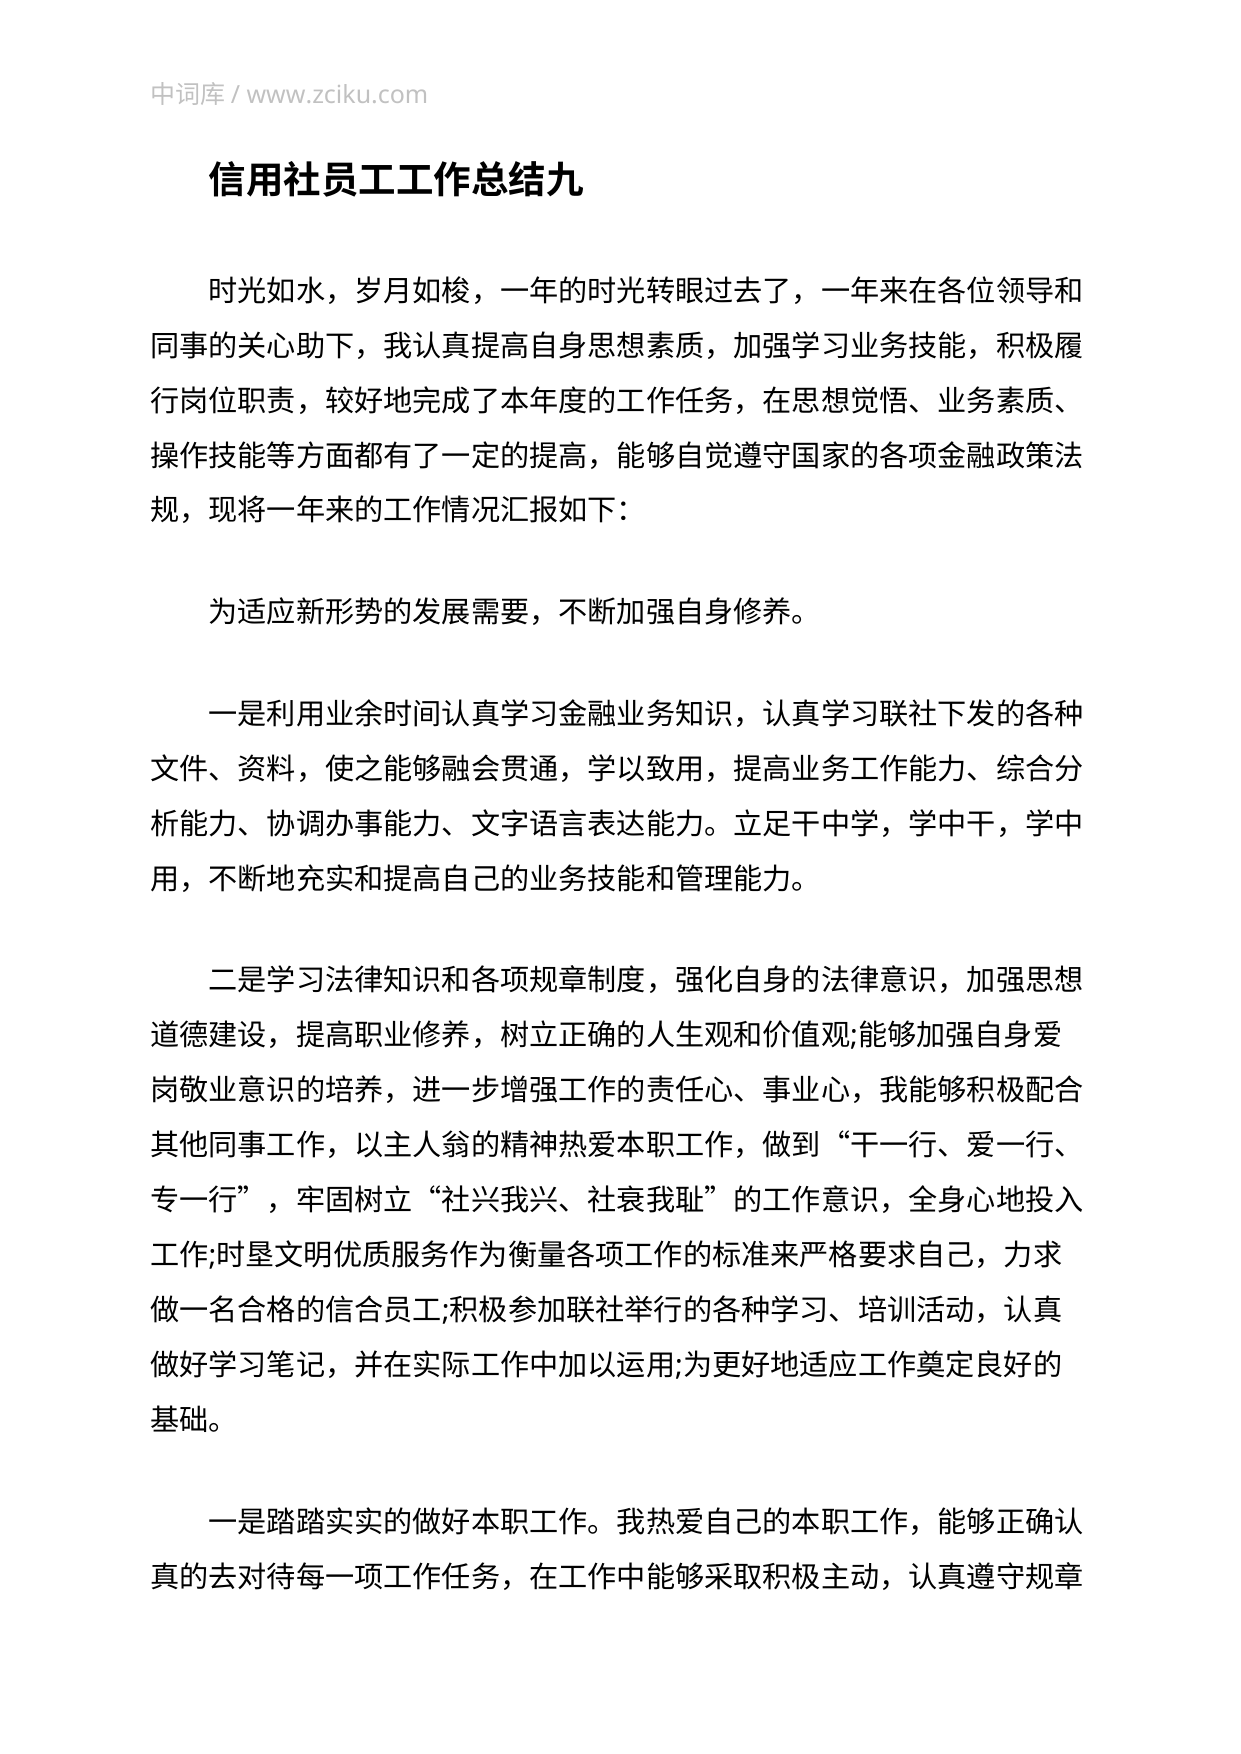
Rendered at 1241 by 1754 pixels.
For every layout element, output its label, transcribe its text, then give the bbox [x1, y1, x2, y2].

text 二是学习法律知识和各项规章制度，强化自身的法律意识，加强思想道德建设，提高职业修养，树立正确的人生观和价值观;能够加强自身爱岗敬业意识的培养，进一步增强工作的责任心、事业心，我能够积极配合其他同事工作，以主人翁的精神热爱本职工作，做到“干一行、爱一行、专一行”，牢固树立“社兴我兴、社衰我耻”的工作意识，全身心地投入工作;时垦文明优质服务作为衡量各项工作的标准来严格要求自己，力求做一名合格的信合员工;积极参加联社举行的各种学习、培训活动，认真做好学习笔记，并在实际工作中加以运用;为更好地适应工作奠定良好的基础。 [150, 957, 1090, 1439]
text 时光如水，岁月如梭，一年的时光转眼过去了，一年来在各位领导和同事的关心助下，我认真提高自身思想素质，加强学习业务技能，积极履行岗位职责，较好地完成了本年度的工作任务，在思想觉悟、业务素质、操作技能等方面都有了一定的提高，能够自觉遵守国家的各项金融政策法规，现将一年来的工作情况汇报如下： [150, 267, 1090, 529]
text 为适应新形势的发展需要，不断加强自身修养。 [150, 589, 1090, 631]
text 信用社员工工作总结九 [150, 150, 1090, 204]
text 一是利用业余时间认真学习金融业务知识，认真学习联社下发的各种文件、资料，使之能够融会贯通，学以致用，提高业务工作能力、综合分析能力、协调办事能力、文字语言表达能力。立足干中学，学中干，学中用，不断地充实和提高自己的业务技能和管理能力。 [150, 691, 1090, 897]
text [150, 1498, 1090, 1596]
